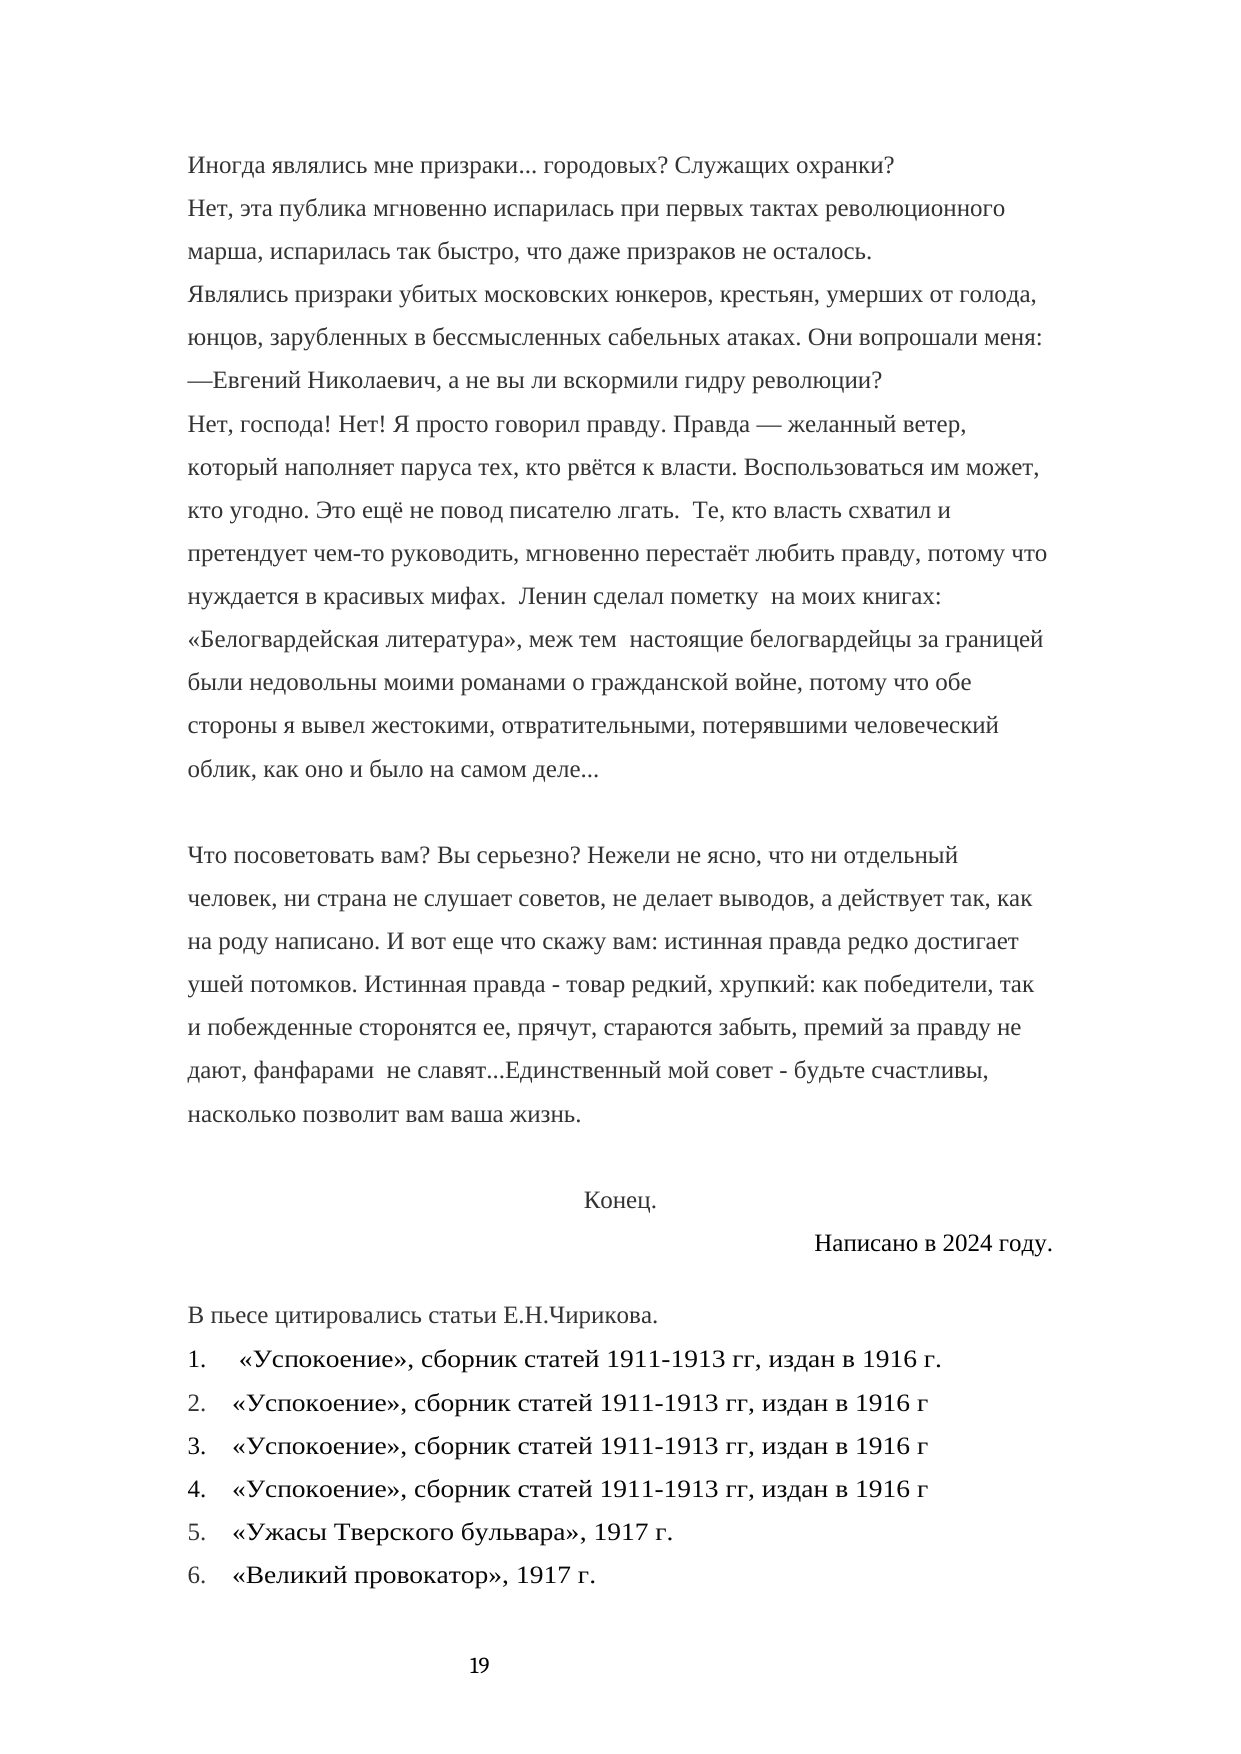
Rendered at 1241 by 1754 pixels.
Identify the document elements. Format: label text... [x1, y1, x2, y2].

subtitle Нет, господа! Нет! Я просто говорил правду. Правда — желанный ветер, который наполняет паруса тех, кто рвётся к власти. Воспользоваться им может, кто угодно. Это ещё не повод писателю лгать. Те, кто власть схватил и претендует чем-то руководить, мгновенно перестаёт любить правду, потому что нуждается в красивых мифах. Ленин сделал пометку на моих книгах: «Белогвардейская литература», меж тем настоящие белогвардейцы за границей были недовольны моими романами о гражданской войне, потому что обе стороны я вывел жестокими, отвратительными, потерявшими человеческий облик, как оно и было на самом деле... [187, 409, 1053, 782]
subtitle Конец. [187, 1185, 1053, 1214]
subtitle «Успокоение», сборник статей 1911-1913 гг, издан в 1916 г [187, 1431, 1053, 1459]
subtitle —Евгений Николаевич, а не вы ли вскормили гидру революции? [187, 366, 1053, 394]
subtitle Являлись призраки убитых московских юнкеров, крестьян, умерших от голода, юнцов, зарубленных в бессмысленных сабельных атаках. Они вопрошали меня: [187, 279, 1053, 351]
subtitle В пьесе цитировались статьи Е.Н.Чирикова. [187, 1300, 1053, 1329]
subtitle Что посоветовать вам? Вы серьезно? Нежели не ясно, что ни отдельный человек, ни страна не слушает советов, не делает выводов, а действует так, как на роду написано. И вот еще что скажу вам: истинная правда редко достигает ушей потомков. Истинная правда - товар редкий, хрупкий: как победители, так и побежденные сторонятся ее, прячут, стараются забыть, премий за правду не дают, фанфарами не славят...Единственный мой совет - будьте счастливы, насколько позволит вам ваша жизнь. [187, 840, 1053, 1127]
list «Успокоение», сборник статей 1911-1913 гг, издан в 1916 г. [187, 1344, 1048, 1373]
subtitle «Успокоение», сборник статей 1911-1913 гг, издан в 1916 г [187, 1388, 1053, 1416]
subtitle «Великий провокатор», 1917 г. [187, 1560, 1053, 1589]
subtitle «Ужасы Тверского бульвара», 1917 г. [187, 1517, 1053, 1546]
subtitle «Успокоение», сборник статей 1911-1913 гг, издан в 1916 г [187, 1474, 1053, 1503]
subtitle Иногда являлись мне призраки... городовых? Служащих охранки? [187, 150, 1053, 179]
text Написано в 2024 году. [187, 1228, 1053, 1257]
subtitle Нет, эта публика мгновенно испарилась при первых тактах революционного марша, испарилась так быстро, что даже призраков не осталось. [187, 193, 1053, 265]
